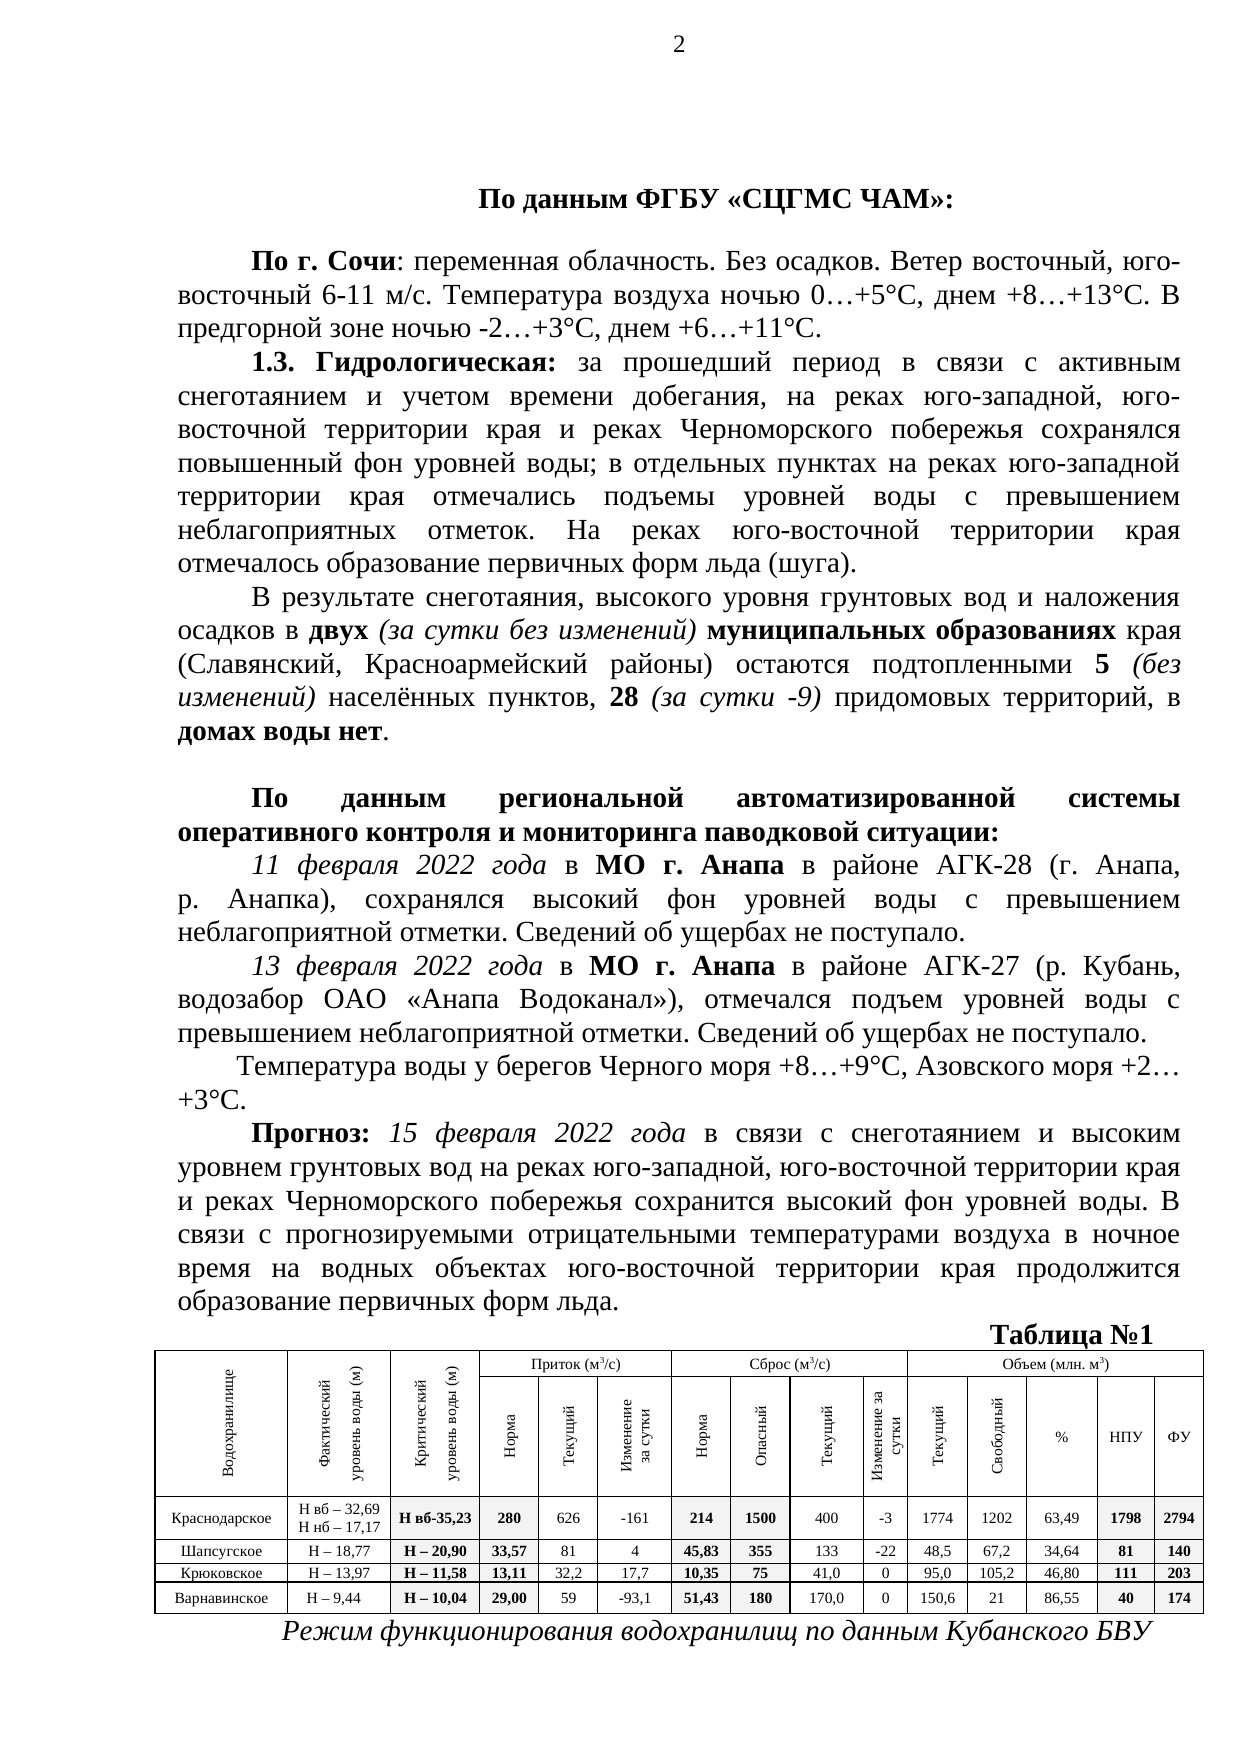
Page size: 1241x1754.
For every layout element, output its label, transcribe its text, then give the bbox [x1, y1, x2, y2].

text Прогноз: 15 февраля 2022 года в связи с снеготаянием и высоким уровнем грунтовых вод на реках юго-западной, юго-восточной территории края и реках Черноморского побережья сохранится высокий фон уровней воды. В связи с прогнозируемыми отрицательными температурами воздуха в ночное время на водных объектах юго-восточной территории края продолжится образование первичных форм льда. [177, 1116, 1181, 1317]
table_cell 81 [1098, 1540, 1154, 1562]
table_cell 1798 [1098, 1497, 1154, 1539]
table_cell 75 [731, 1564, 789, 1581]
table_cell 140 [1155, 1540, 1203, 1562]
table_cell 626 [539, 1497, 597, 1539]
text По данным региональной автоматизированной системы оперативного контроля и мониторинга паводковой ситуации: [177, 780, 1181, 847]
text По данным ФГБУ «СЦГМС ЧАМ»: [177, 181, 1181, 214]
table_cell 63,49 [1027, 1497, 1097, 1539]
table_header Фактический уровень воды (м) [288, 1351, 390, 1496]
table_cell 214 [672, 1497, 730, 1539]
table_cell -22 [864, 1540, 907, 1562]
table_cell 0 [864, 1583, 907, 1612]
table_cell 174 [1155, 1583, 1203, 1612]
table_cell Изменение за сутки [598, 1377, 671, 1496]
table_cell Крюковское [156, 1564, 287, 1581]
table_cell -3 [864, 1497, 907, 1539]
table_cell 105,2 [968, 1564, 1026, 1581]
table_cell 10,35 [672, 1564, 730, 1581]
table_cell Текущий [908, 1377, 967, 1496]
text 13 февраля 2022 года в МО г. Анапа в районе АГК-27 (р. Кубань, водозабор ОАО «Анапа Водоканал»), отмечался подъем уровней воды с превышением неблагоприятной отметки. Сведений об ущербах не поступало. [177, 948, 1181, 1048]
table_cell Краснодарское [156, 1497, 287, 1539]
table_header Приток (м3/с) [480, 1351, 671, 1376]
table_header Водохранилище [156, 1351, 287, 1496]
table_cell Текущий [791, 1377, 863, 1496]
table_cell Н вб-35,23 [391, 1497, 479, 1539]
table_cell 13,11 [480, 1564, 538, 1581]
text 11 февраля 2022 года в МО г. Анапа в районе АГК-28 (г. Анапа, р. Анапка), сохранялся высокий фон уровней воды с превышением неблагоприятной отметки. Сведений об ущербах не поступало. [177, 847, 1181, 948]
table_cell 59 [539, 1583, 597, 1612]
table_cell 46,80 [1027, 1564, 1097, 1581]
table_cell Н – 13,97 [288, 1564, 390, 1581]
text 1.3. Гидрологическая: за прошедший период в связи с активным снеготаянием и учетом времени добегания, на реках юго-западной, юго-восточной территории края и реках Черноморского побережья сохранялся повышенный фон уровней воды; в отдельных пунктах на реках юго-западной территории края отмечались подъемы уровней воды с превышением неблагоприятных отметок. На реках юго-восточной территории края отмечалось образование первичных форм льда (шуга). [177, 344, 1181, 579]
table_cell 111 [1098, 1564, 1154, 1581]
table_cell 1202 [968, 1497, 1026, 1539]
table_cell 150,6 [908, 1583, 967, 1612]
table_cell 95,0 [908, 1564, 967, 1581]
table_cell Норма [672, 1377, 730, 1496]
table_cell -93,1 [598, 1583, 671, 1612]
text Режим функционирования водохранилищ по данным Кубанского БВУ [177, 1614, 1181, 1647]
table_cell 21 [968, 1583, 1026, 1612]
table_cell НПУ [1098, 1377, 1154, 1496]
table_cell Н – 10,04 [391, 1583, 479, 1612]
table_cell 17,7 [598, 1564, 671, 1581]
table_cell 67,2 [968, 1540, 1026, 1562]
table_cell 1500 [731, 1497, 789, 1539]
text В результате снеготаяния, высокого уровня грунтовых вод и наложения осадков в двух (за сутки без изменений) муниципальных образованиях края (Славянский, Красноармейский районы) остаются подтопленными 5 (без изменений) населённых пунктов, 28 (за сутки -9) придомовых территорий, в домах воды нет. [177, 579, 1181, 747]
table_cell 51,43 [672, 1583, 730, 1612]
table_cell 133 [791, 1540, 863, 1562]
table_cell 280 [480, 1497, 538, 1539]
table_cell Изменение за сутки [864, 1377, 907, 1496]
text Температура воды у берегов Черного моря +8…+9°С, Азовского моря +2…+3°С. [177, 1048, 1181, 1116]
table_cell Шапсугское [156, 1540, 287, 1562]
table_cell 33,57 [480, 1540, 538, 1562]
table_cell 0 [864, 1564, 907, 1581]
table_cell 29,00 [480, 1583, 538, 1612]
table_cell Опасный [731, 1377, 789, 1496]
table_cell Н – 9,44 [288, 1583, 390, 1612]
table_cell Н – 11,58 [391, 1564, 479, 1581]
table_cell 45,83 [672, 1540, 730, 1562]
table_cell 1774 [908, 1497, 967, 1539]
table_header Сброс (м3/с) [672, 1351, 907, 1376]
text Таблица №1 [177, 1317, 1181, 1350]
table_cell Н вб – 32,69 Н нб – 17,17 [288, 1497, 390, 1539]
table_cell 203 [1155, 1564, 1203, 1581]
table_cell Н – 20,90 [391, 1540, 479, 1562]
table_cell 41,0 [791, 1564, 863, 1581]
table_cell 400 [791, 1497, 863, 1539]
table_cell 86,55 [1027, 1583, 1097, 1612]
table_cell Варнавинское [156, 1583, 287, 1612]
table_cell Норма [480, 1377, 538, 1496]
table_cell 355 [731, 1540, 789, 1562]
table_cell 32,2 [539, 1564, 597, 1581]
table_cell 48,5 [908, 1540, 967, 1562]
table_cell 180 [731, 1583, 789, 1612]
table_header Объем (млн. м3) [908, 1351, 1203, 1376]
table_cell 81 [539, 1540, 597, 1562]
table_cell Н – 18,77 [288, 1540, 390, 1562]
table_cell % [1027, 1377, 1097, 1496]
table_cell ФУ [1155, 1377, 1203, 1496]
table_cell Свободный [968, 1377, 1026, 1496]
table_cell Текущий [539, 1377, 597, 1496]
table_cell 2794 [1155, 1497, 1203, 1539]
table_cell 34,64 [1027, 1540, 1097, 1562]
table_cell -161 [598, 1497, 671, 1539]
table_cell 4 [598, 1540, 671, 1562]
text По г. Сочи: переменная облачность. Без осадков. Ветер восточный, юго-восточный 6-11 м/с. Температура воздуха ночью 0…+5°С, днем +8…+13°С. В предгорной зоне ночью -2…+3°С, днем +6…+11°С. [177, 243, 1181, 344]
table_cell 170,0 [791, 1583, 863, 1612]
table_cell 40 [1098, 1583, 1154, 1612]
table_header Критический уровень воды (м) [391, 1351, 479, 1496]
